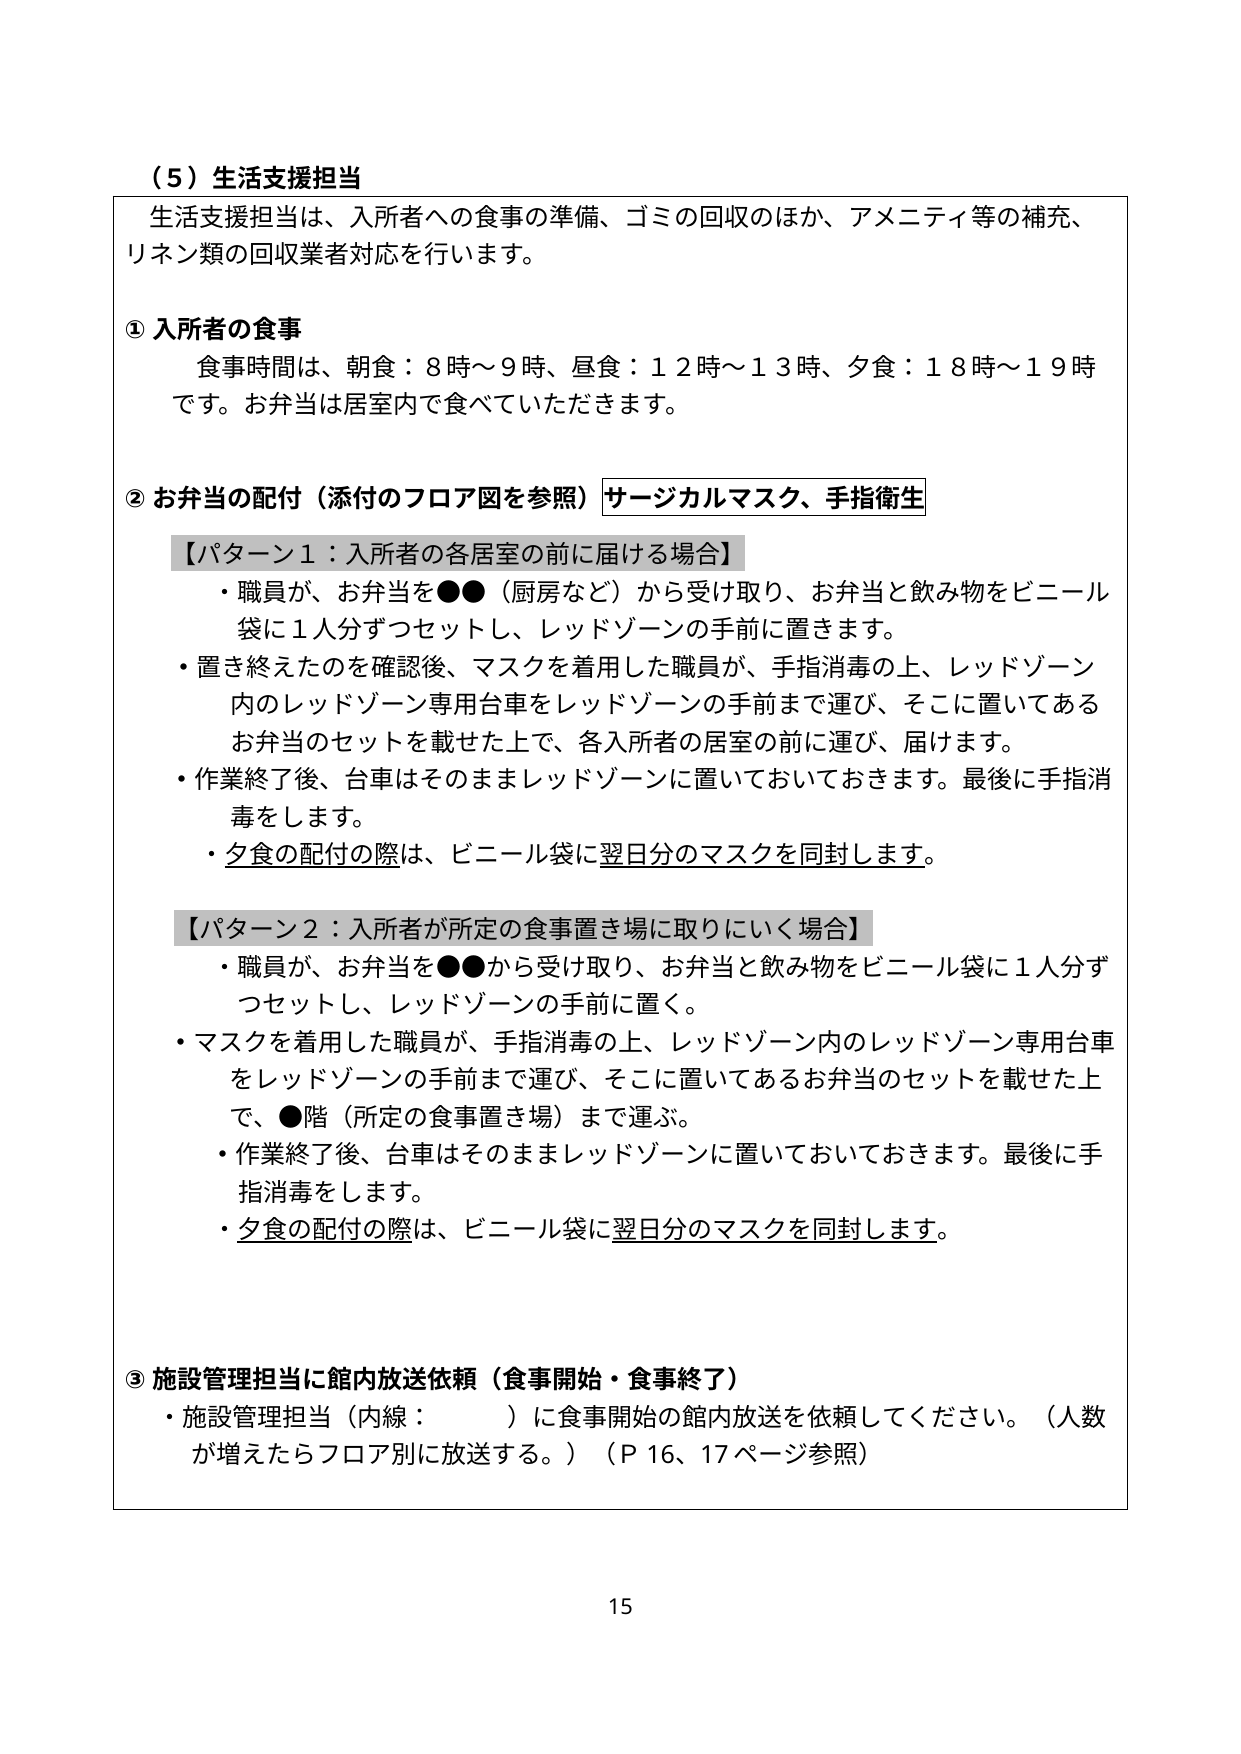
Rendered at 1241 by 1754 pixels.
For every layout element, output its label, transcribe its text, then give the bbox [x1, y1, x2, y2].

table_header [114, 197, 1127, 1509]
text （５）生活支援担当 [112, 158, 1128, 196]
